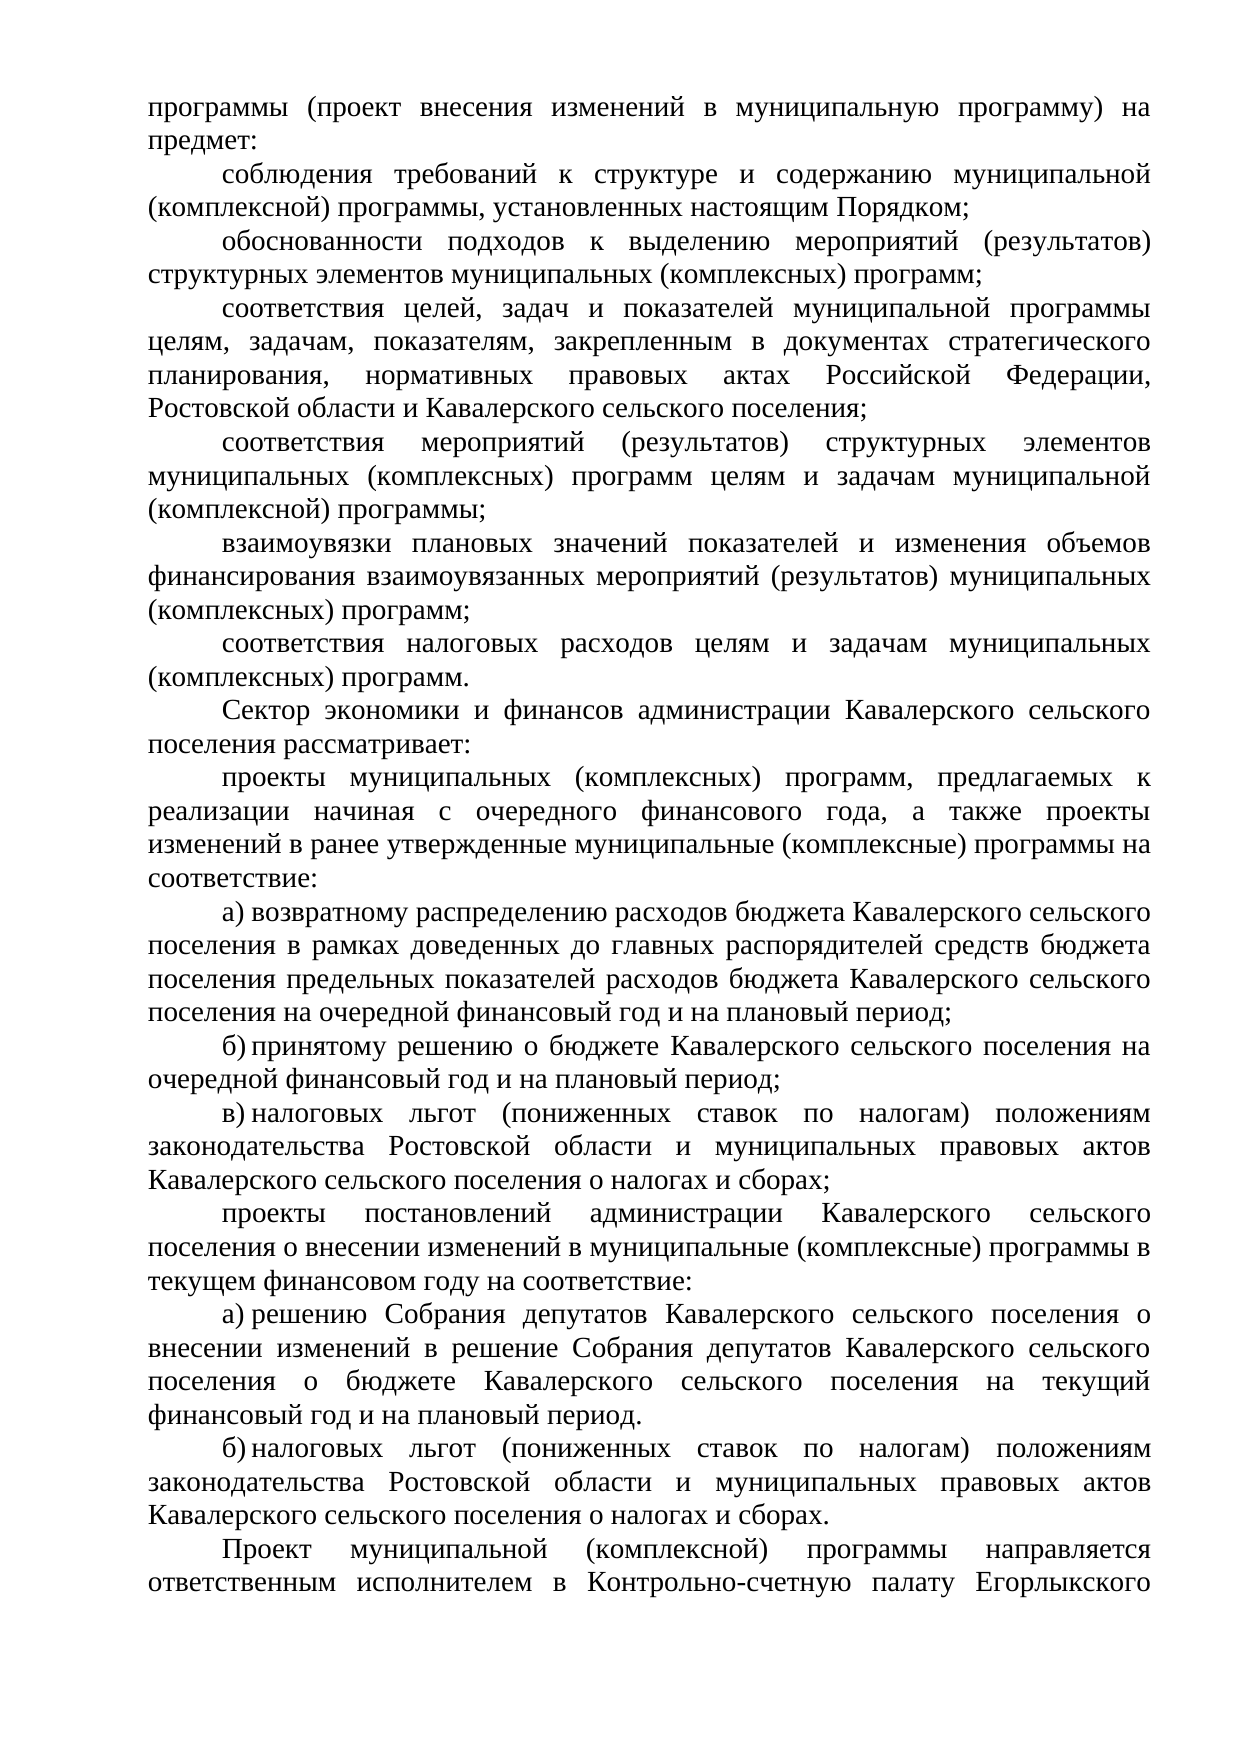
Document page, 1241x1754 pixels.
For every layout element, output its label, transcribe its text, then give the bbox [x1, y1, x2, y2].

text соответствия налоговых расходов целям и задачам муниципальных (комплексных) программ. [148, 625, 1152, 692]
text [148, 1531, 1152, 1598]
list налоговых льгот (пониженных ставок по налогам) положениям законодательства Ростовской области и муниципальных правовых актов Кавалерского сельского поселения о налогах и сборах. [148, 1430, 1152, 1531]
text соответствия мероприятий (результатов) структурных элементов муниципальных (комплексных) программ целям и задачам муниципальной (комплексной) программы; [148, 424, 1152, 525]
text соответствия целей, задач и показателей муниципальной программы целям, задачам, показателям, закрепленным в документах стратегического планирования, нормативных правовых актах Российской Федерации, Ростовской области и Кавалерского сельского поселения; [148, 290, 1152, 424]
list решению Собрания депутатов Кавалерского сельского поселения о внесении изменений в решение Собрания депутатов Кавалерского сельского поселения о бюджете Кавалерского сельского поселения на текущий финансовый год и на плановый период. [148, 1296, 1152, 1430]
text Сектор экономики и финансов администрации Кавалерского сельского поселения рассматривает: [148, 692, 1152, 759]
list возвратному распределению расходов бюджета Кавалерского сельского поселения в рамках доведенных до главных распорядителей средств бюджета поселения предельных показателей расходов бюджета Кавалерского сельского поселения на очередной финансовый год и на плановый период; [148, 894, 1152, 1028]
list принятому решению о бюджете Кавалерского сельского поселения на очередной финансовый год и на плановый период; [148, 1028, 1152, 1095]
text проекты постановлений администрации Кавалерского сельского поселения о внесении изменений в муниципальные (комплексные) программы в текущем финансовом году на соответствие: [148, 1196, 1152, 1296]
list налоговых льгот (пониженных ставок по налогам) положениям законодательства Ростовской области и муниципальных правовых актов Кавалерского сельского поселения о налогах и сборах; [148, 1095, 1152, 1196]
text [148, 89, 1152, 156]
text обоснованности подходов к выделению мероприятий (результатов) структурных элементов муниципальных (комплексных) программ; [148, 223, 1152, 290]
text соблюдения требований к структуре и содержанию муниципальной (комплексной) программы, установленных настоящим Порядком; [148, 156, 1152, 223]
text проекты муниципальных (комплексных) программ, предлагаемых к реализации начиная с очередного финансового года, а также проекты изменений в ранее утвержденные муниципальные (комплексные) программы на соответствие: [148, 759, 1152, 894]
text взаимоувязки плановых значений показателей и изменения объемов финансирования взаимоувязанных мероприятий (результатов) муниципальных (комплексных) программ; [148, 525, 1152, 625]
